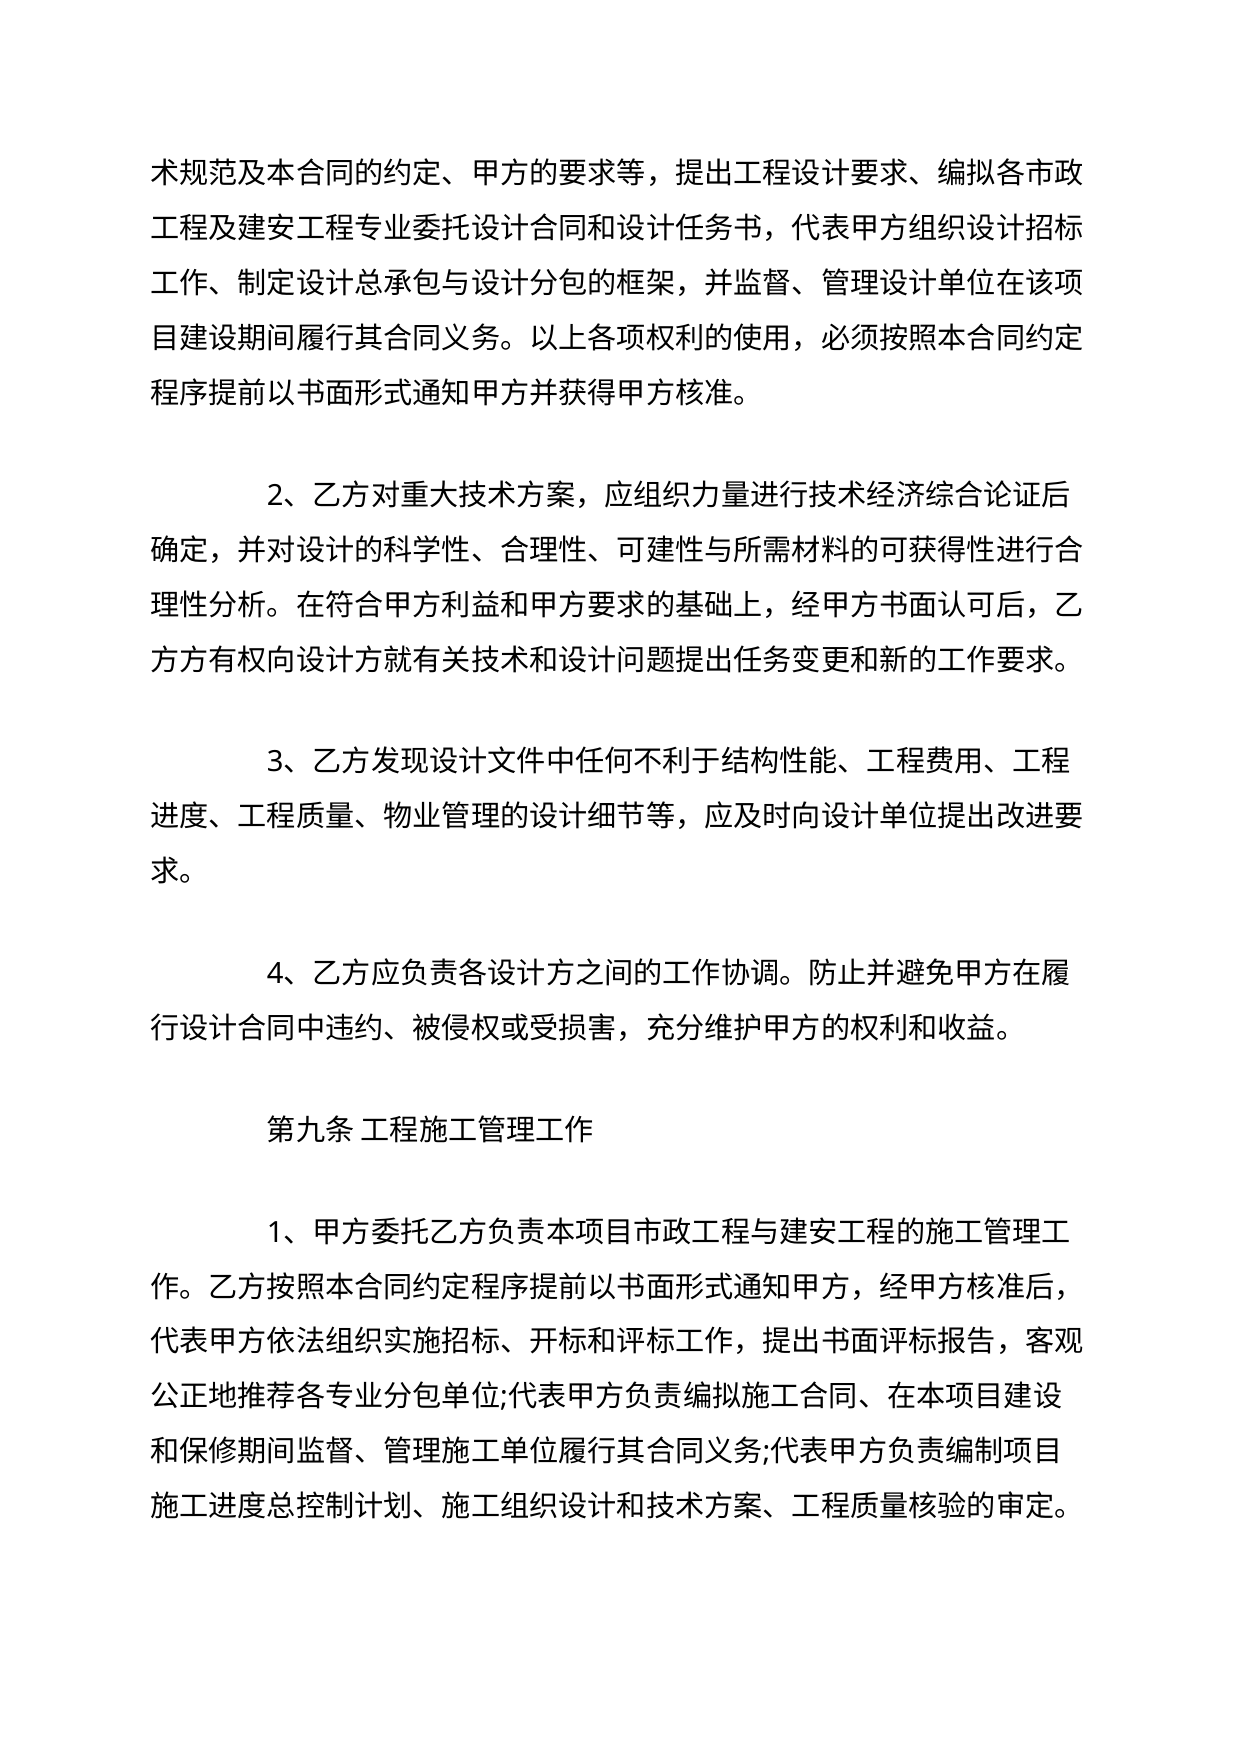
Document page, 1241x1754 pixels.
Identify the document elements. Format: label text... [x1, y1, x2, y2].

text 1、甲方委托乙方负责本项目市政工程与建安工程的施工管理工作。乙方按照本合同约定程序提前以书面形式通知甲方，经甲方核准后，代表甲方依法组织实施招标、开标和评标工作，提出书面评标报告，客观公正地推荐各专业分包单位;代表甲方负责编拟施工合同、在本项目建设和保修期间监督、管理施工单位履行其合同义务;代表甲方负责编制项目施工进度总控制计划、施工组织设计和技术方案、工程质量核验的审定。 [150, 1208, 1090, 1525]
text 第九条 工程施工管理工作 [150, 1106, 1090, 1149]
text 4、乙方应负责各设计方之间的工作协调。防止并避免甲方在履行设计合同中违约、被侵权或受损害，充分维护甲方的权利和收益。 [150, 949, 1090, 1047]
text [150, 150, 1090, 412]
text 3、乙方发现设计文件中任何不利于结构性能、工程费用、工程进度、工程质量、物业管理的设计细节等，应及时向设计单位提出改进要求。 [150, 738, 1090, 890]
text 2、乙方对重大技术方案，应组织力量进行技术经济综合论证后确定，并对设计的科学性、合理性、可建性与所需材料的可获得性进行合理性分析。在符合甲方利益和甲方要求的基础上，经甲方书面认可后，乙方方有权向设计方就有关技术和设计问题提出任务变更和新的工作要求。 [150, 471, 1090, 678]
